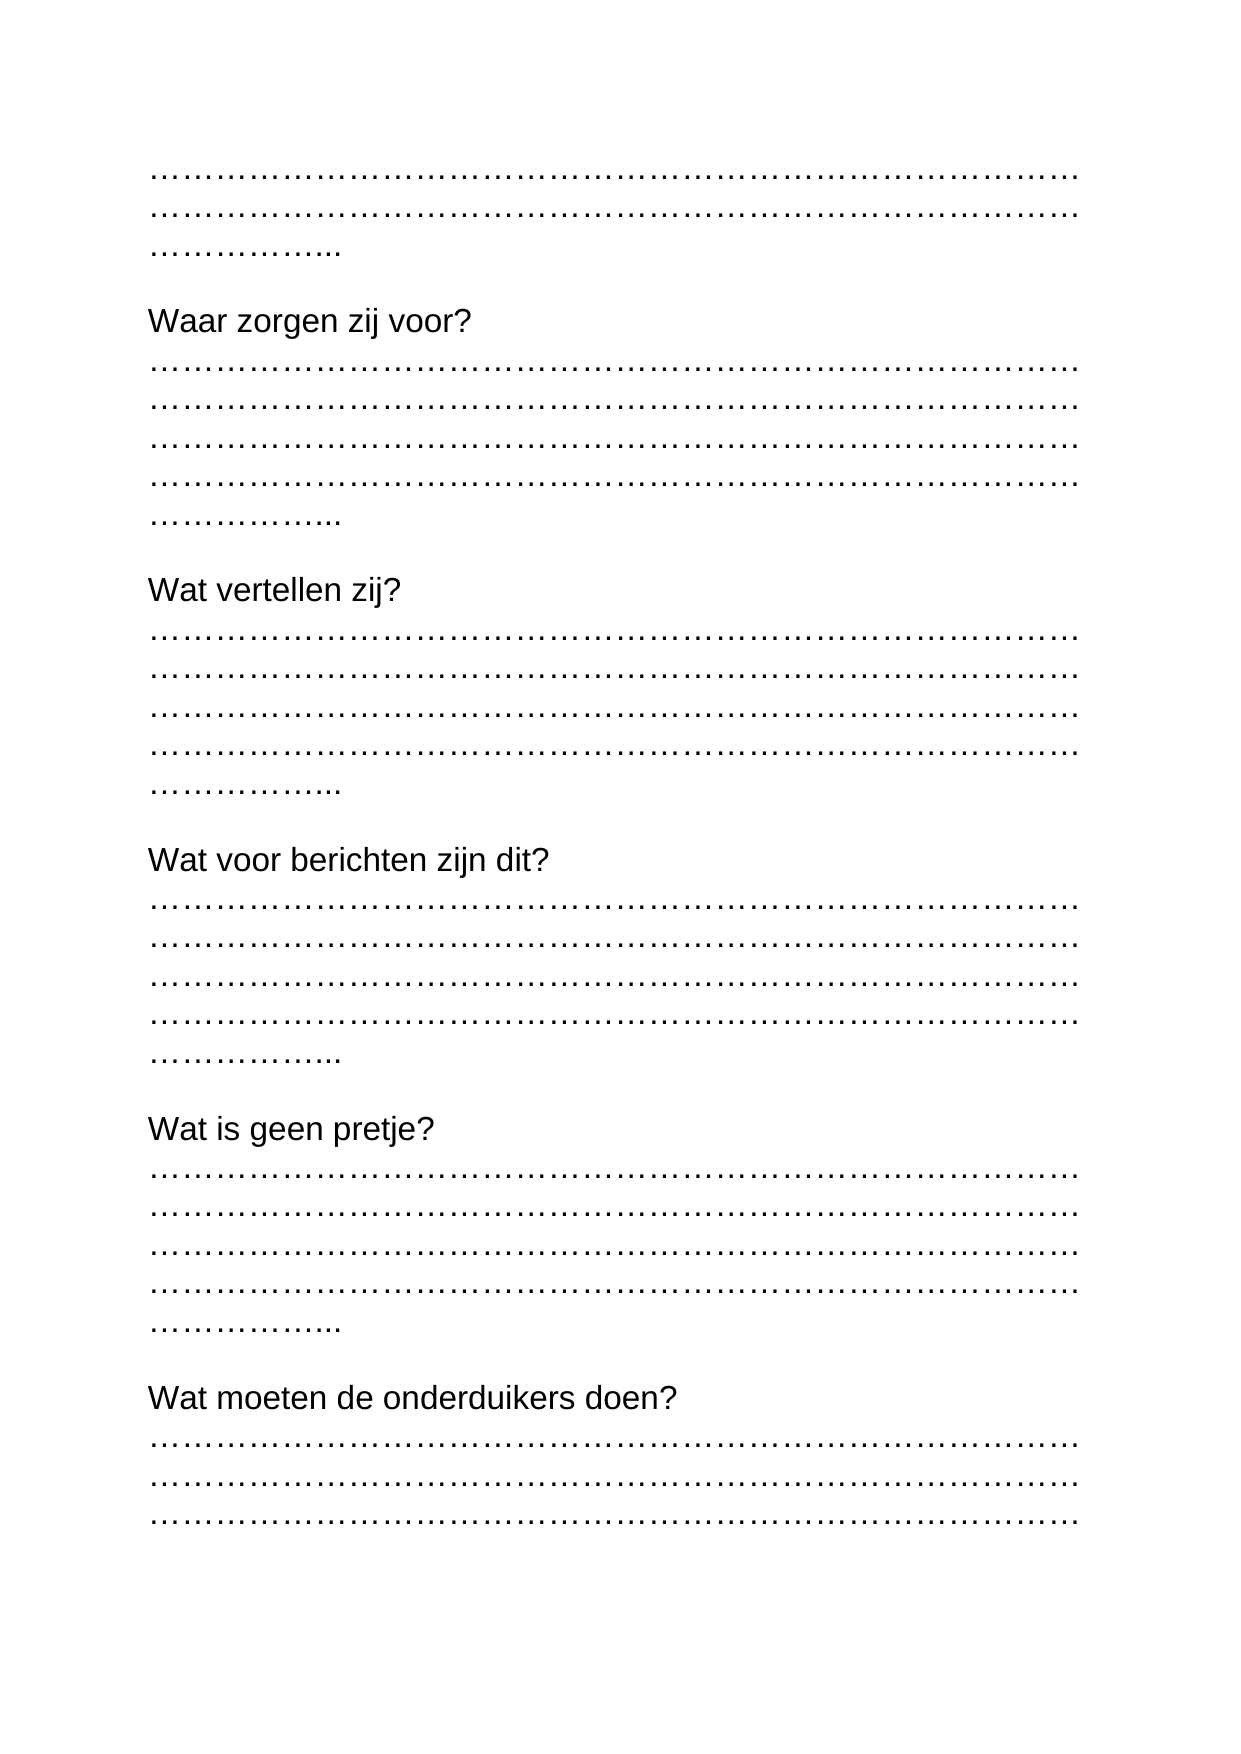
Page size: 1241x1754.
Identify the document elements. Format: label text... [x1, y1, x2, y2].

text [148, 1416, 1092, 1531]
text Wat vertellen zij? [148, 571, 1092, 609]
text Waar zorgen zij voor? [148, 301, 1092, 340]
text ………………………………………………………………………………………………………………………………………………………………………………………………………………………………………………………………………………………………………………………... [148, 1147, 1092, 1339]
text Wat is geen pretje? [148, 1109, 1092, 1147]
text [148, 148, 1092, 263]
text ………………………………………………………………………………………………………………………………………………………………………………………………………………………………………………………………………………………………………………………... [148, 609, 1092, 801]
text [148, 340, 1092, 532]
text ………………………………………………………………………………………………………………………………………………………………………………………………………………………………………………………………………………………………………………………... [148, 878, 1092, 1070]
text Wat moeten de onderduikers doen? [148, 1378, 1092, 1416]
text Wat voor berichten zijn dit? [148, 839, 1092, 878]
